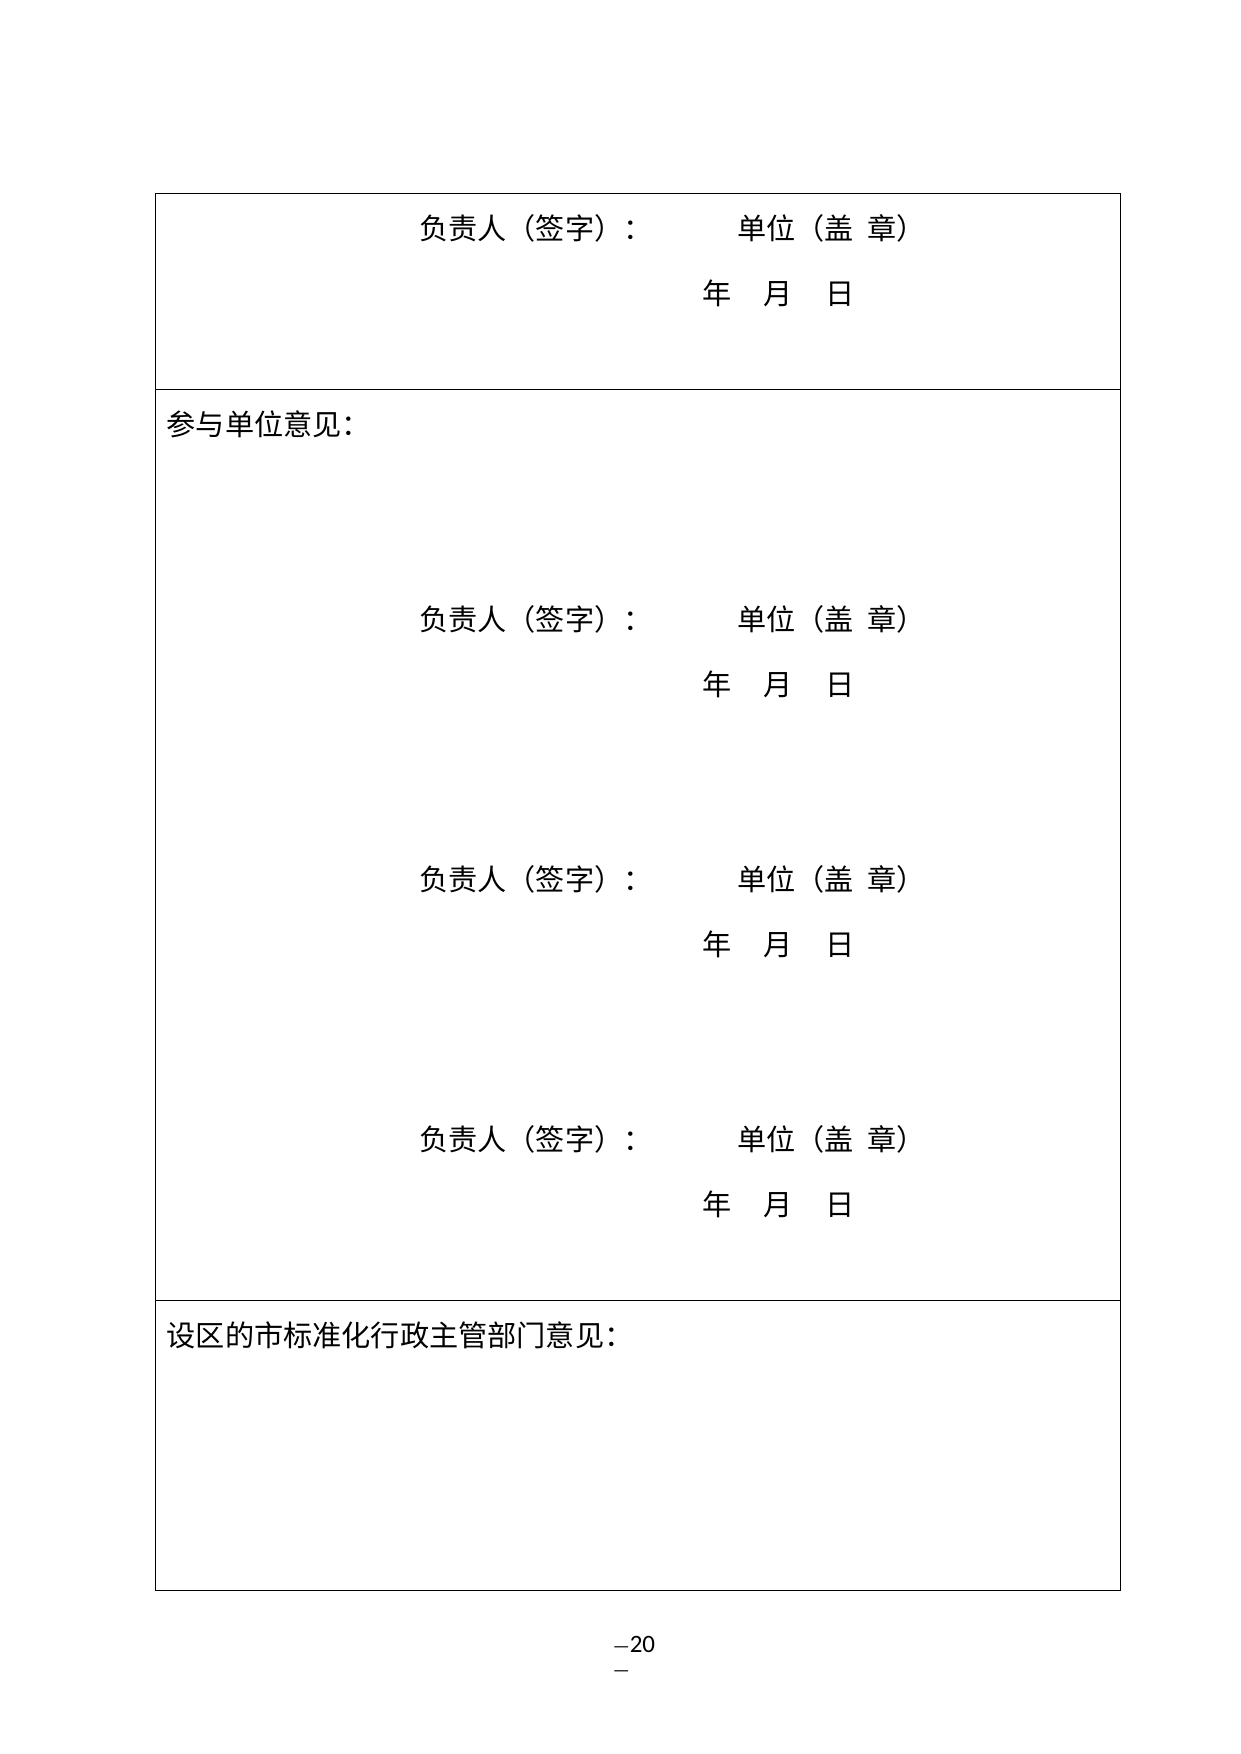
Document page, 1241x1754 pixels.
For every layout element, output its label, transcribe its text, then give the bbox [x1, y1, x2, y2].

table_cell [156, 194, 1120, 389]
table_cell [156, 1301, 1120, 1589]
table_cell 参与单位意见： 负责人（签字）： 单位（盖 章） 年 月 日 负责人（签字）： 单位（盖 章） 年 月 日 负责人（签字）： 单位（盖 章） 年 月 日 [156, 390, 1120, 1300]
